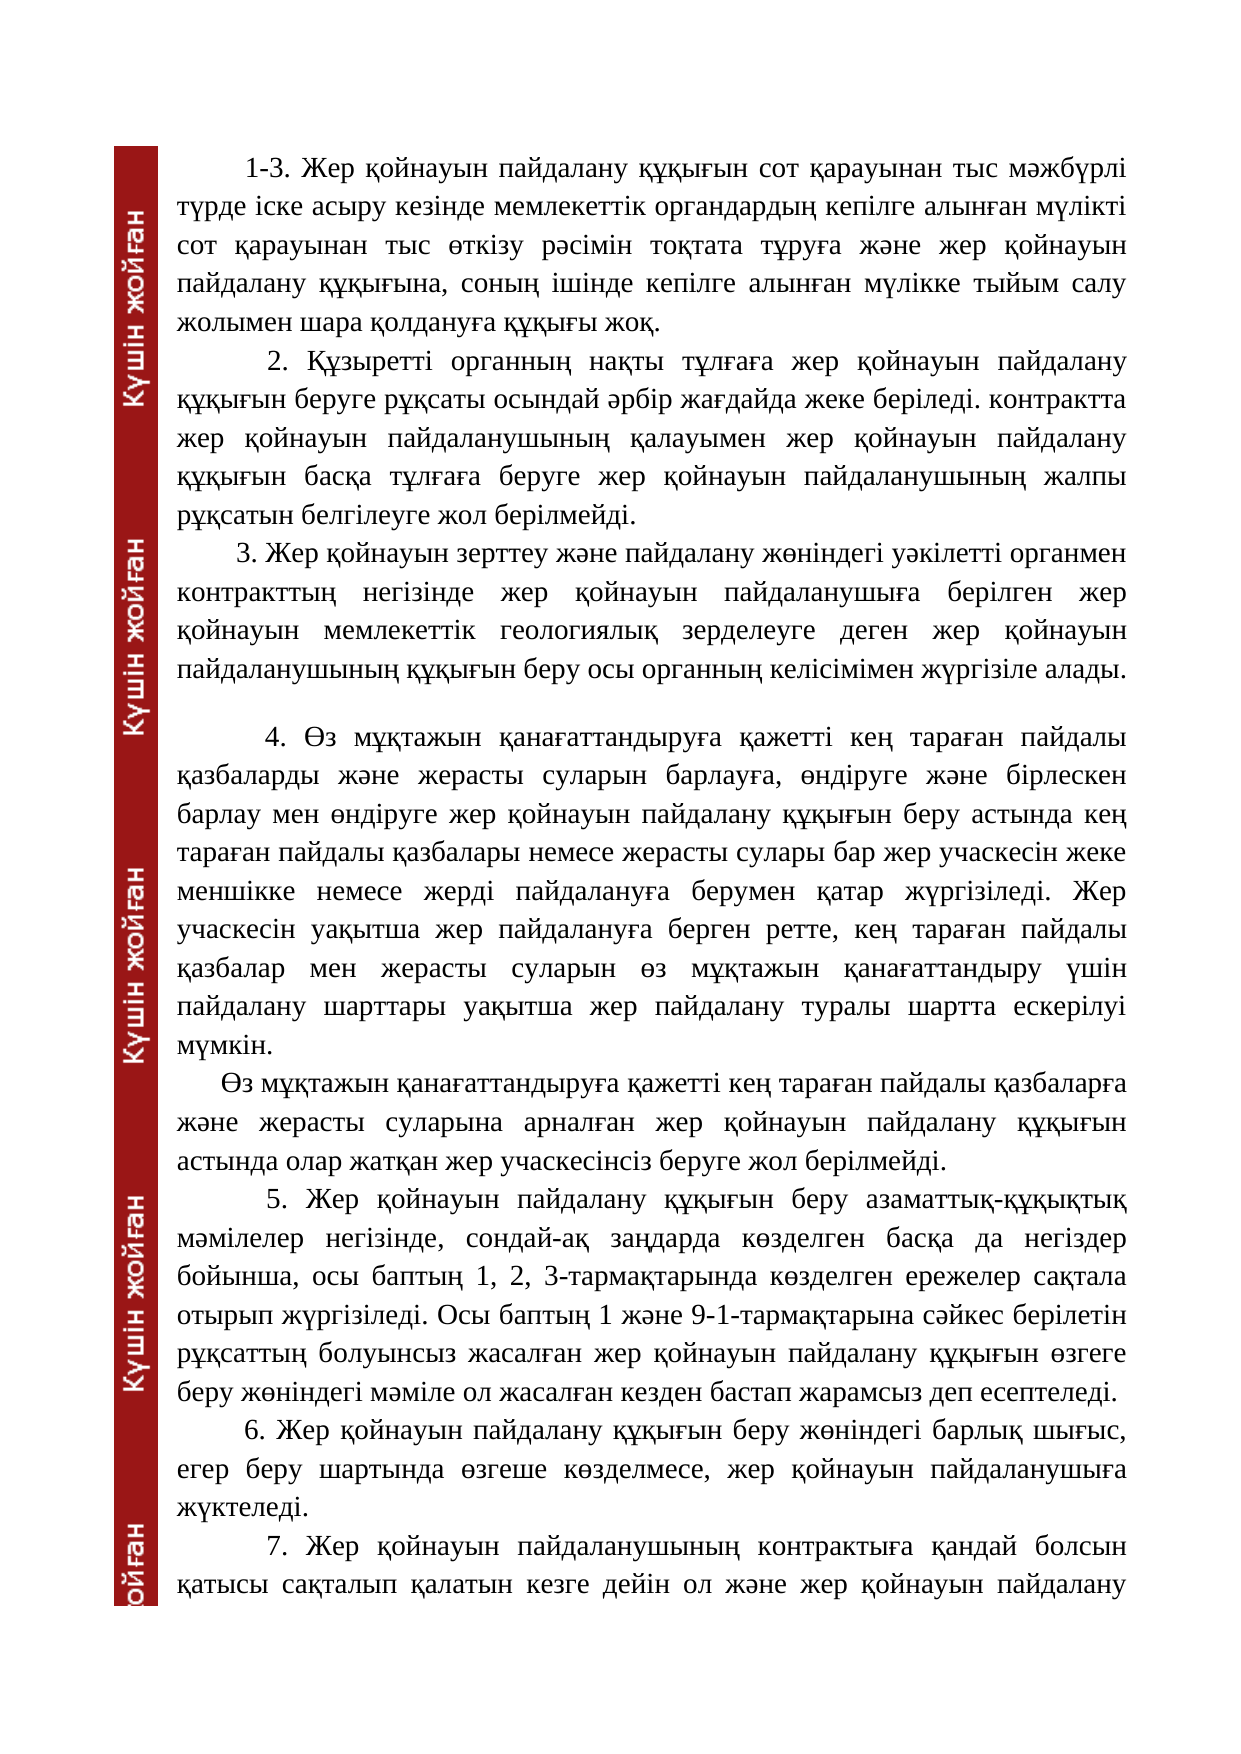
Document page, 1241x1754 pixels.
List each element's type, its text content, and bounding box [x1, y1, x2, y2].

picture [114, 146, 158, 150]
picture [114, 1407, 158, 1412]
text 2. Құзыреттi органның нақты тұлғаға жер қойнауын пайдалану құқығын беруге рұқсаты осындай әрбiр жағдайда жеке берiледi. контрактта жер қойнауын пайдаланушының қалауымен жер қойнауын пайдалану құқығын басқа тұлғаға беруге жер қойнауын пайдаланушының жалпы рұқсатын белгiлеуге жол берiлмейдi. [112, 343, 1128, 530]
text 6. Жер қойнауын пайдалану құқығын беру жөнiндегi барлық шығыс, егер беру шартында өзгеше көзделмесе, жер қойнауын пайдаланушыға жүктеледi. [112, 1412, 1128, 1523]
picture [114, 1600, 158, 1606]
picture [114, 1523, 158, 1528]
picture [114, 338, 158, 343]
picture [114, 715, 158, 719]
text 5. Жер қойнауын пайдалану құқығын беру азаматтық-құқықтық мәмiлелер негiзiнде, сондай-ақ заңдарда көзделген басқа да негiздер бойынша, осы баптың 1, 2, 3-тармақтарында көзделген ережелер сақтала отырып жүргiзiледi. Осы баптың 1 және 9-1-тармақтарына сәйкес берiлетiн рұқсаттың болуынсыз жасалған жер қойнауын пайдалану құқығын өзгеге беру жөнiндегi мәмiле ол жасалған кезден бастап жарамсыз деп есептеледi. [112, 1181, 1128, 1407]
picture [114, 530, 158, 535]
text 4. Өз мұқтажын қанағаттандыруға қажеттi кең тараған пайдалы қазбаларды және жерасты суларын барлауға, өндiруге және бiрлескен барлау мен өндiруге жер қойнауын пайдалану құқығын беру астында кең тараған пайдалы қазбалары немесе жерасты сулары бар жер учаскесiн жеке меншiкке немесе жердi пайдалануға берумен қатар жүргiзiледi. Жер учаскесiн уақытша жер пайдалануға берген ретте, кең тараған пайдалы қазбалар мен жерасты суларын өз мұқтажын қанағаттандыру үшiн пайдалану шарттары уақытша жер пайдалану туралы шартта ескерiлуi мүмкiн. Өз мұқтажын қанағаттандыруға қажеттi кең тараған пайдалы қазбаларға және жерасты суларына арналған жер қойнауын пайдалану құқығын астында олар жатқан жер учаскесiнсiз беруге жол берiлмейдi. [112, 719, 1128, 1176]
text 3. Жер қойнауын зерттеу және пайдалану жөнiндегi уәкiлеттi органмен контракттың негiзiнде жер қойнауын пайдаланушыға берiлген жер қойнауын мемлекеттiк геологиялық зерделеуге деген жер қойнауын пайдаланушының құқығын беру осы органның келiсiмiмен жүргiзiле алады. [112, 535, 1128, 715]
text 1-3. Жер қойнауын пайдалану құқығын сот қарауынан тыс мәжбүрлi түрде iске асыру кезiнде мемлекеттiк органдардың кепiлге алынған мүлiктi сот қарауынан тыс өткiзу рәсiмiн тоқтата тұруға және жер қойнауын пайдалану құқығына, соның iшiнде кепiлге алынған мүлiкке тыйым салу жолымен шара қолдануға құқығы жоқ. [112, 150, 1128, 338]
picture [114, 1176, 158, 1181]
